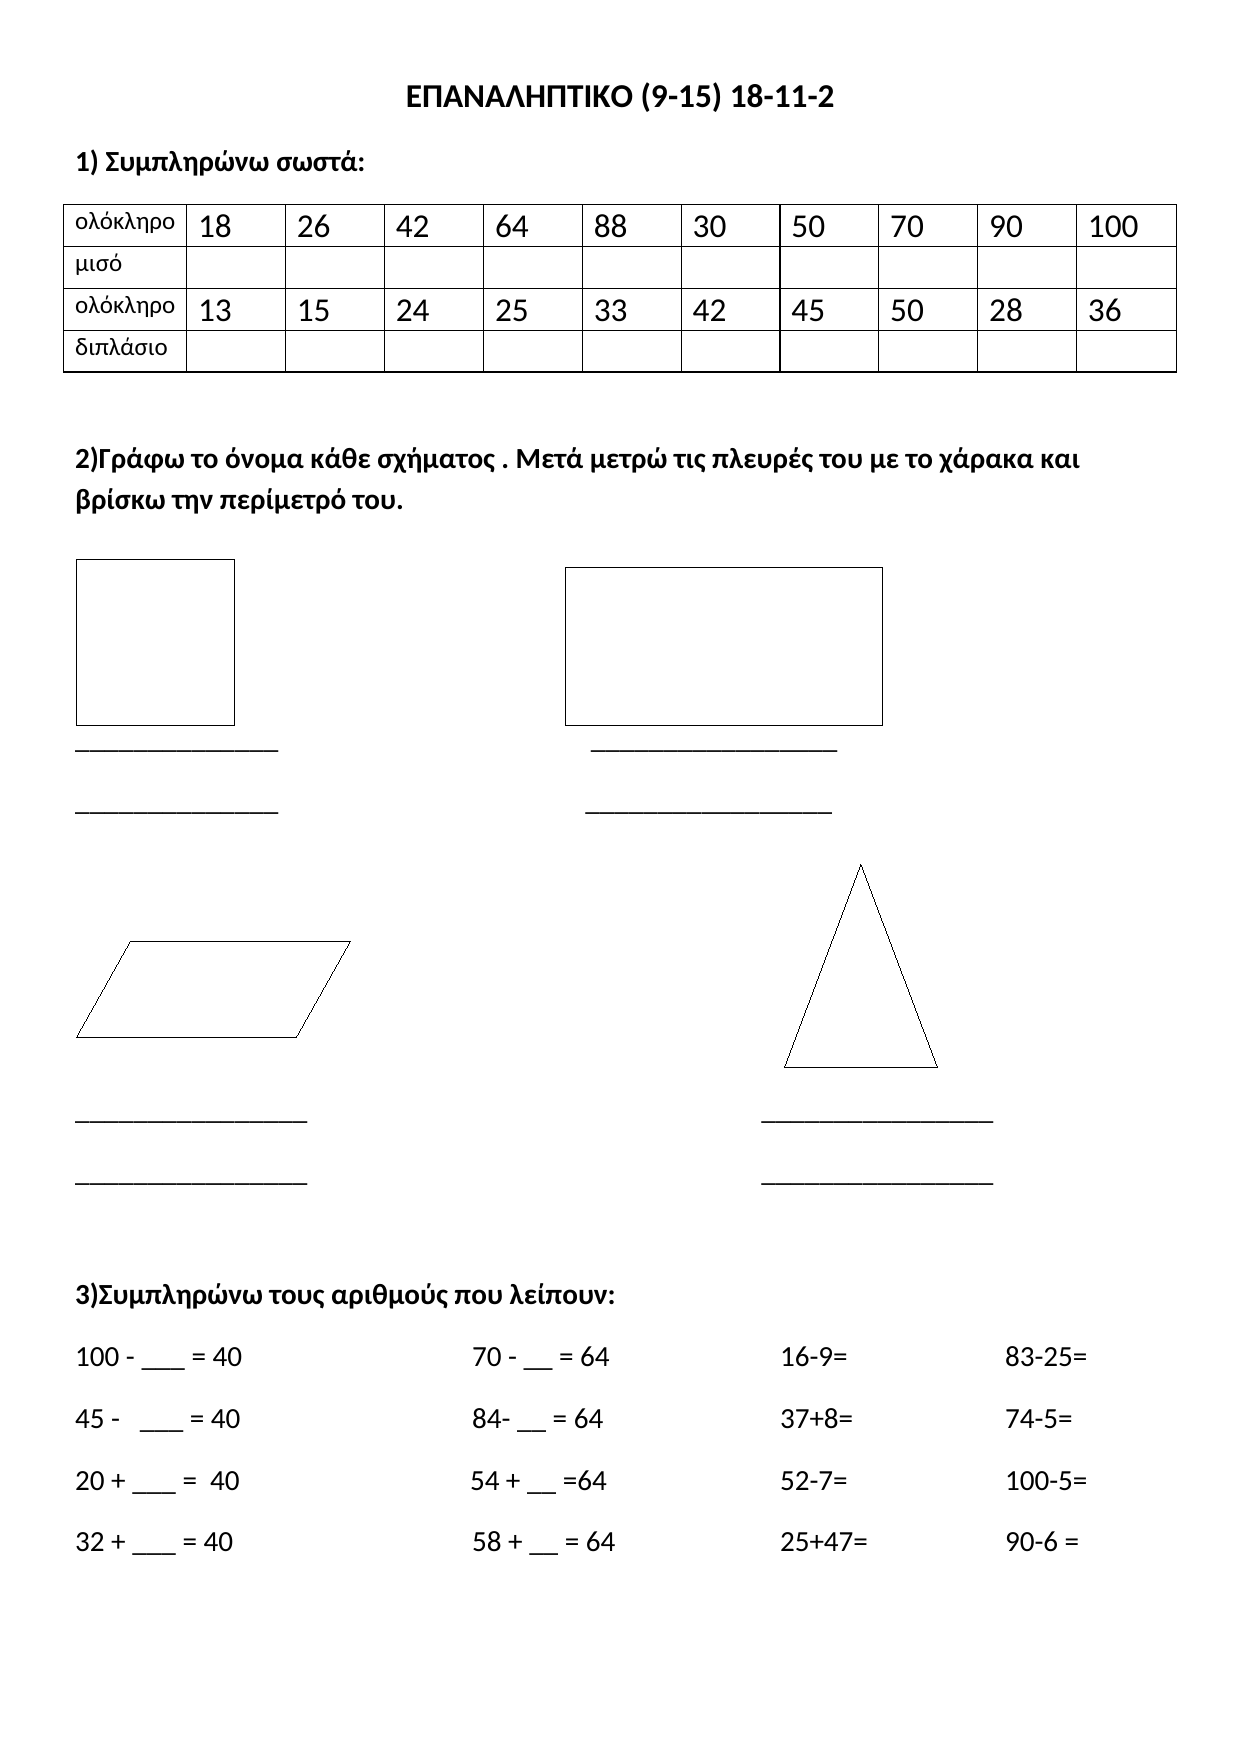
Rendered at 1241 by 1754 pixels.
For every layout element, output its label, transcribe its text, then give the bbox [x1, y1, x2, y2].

table_cell [682, 331, 779, 371]
table_header 26 [286, 205, 384, 246]
table_header ολόκληρο [64, 205, 186, 246]
table_header 50 [781, 205, 878, 246]
text 3)Συμπληρώνω τους αριθμούς που λείπουν: [75, 1276, 1165, 1312]
text 1) Συμπληρώνω σωστά: [75, 143, 1165, 178]
text 45 - ___ = 40 84- __ = 64 37+8= 74-5= [75, 1400, 1165, 1436]
table_cell [781, 247, 878, 288]
table_cell διπλάσιο [64, 331, 186, 371]
text 100 - ___ = 40 70 - __ = 64 16-9= 83-25= [75, 1338, 1165, 1374]
table_cell [484, 331, 582, 371]
text ΕΠΑΝΑΛΗΠΤΙΚΟ (9-15) 18-11-2 [75, 75, 1165, 116]
table_cell 42 [682, 289, 779, 330]
table_cell [286, 331, 384, 371]
table_cell 36 [1077, 289, 1176, 330]
table_header 100 [1077, 205, 1176, 246]
table_header 42 [385, 205, 483, 246]
table_cell μισό [64, 247, 186, 288]
table_cell 28 [978, 289, 1076, 330]
table_cell [682, 247, 779, 288]
table_cell [978, 247, 1076, 288]
table_header 18 [187, 205, 285, 246]
table_cell [385, 247, 483, 288]
table_cell [583, 247, 681, 288]
table_header 88 [583, 205, 681, 246]
table_cell [978, 331, 1076, 371]
table_cell [1077, 247, 1176, 288]
table_header 30 [682, 205, 779, 246]
table_cell [781, 331, 878, 371]
table_header 90 [978, 205, 1076, 246]
text ______________ _________________ [75, 721, 1165, 756]
table_header 64 [484, 205, 582, 246]
table_cell 13 [187, 289, 285, 330]
text 32 + ___ = 40 58 + __ = 64 25+47= 90-6 = [75, 1523, 1165, 1559]
table_cell [1077, 331, 1176, 371]
table_cell 45 [781, 289, 878, 330]
table_cell [187, 331, 285, 371]
table_header 70 [879, 205, 977, 246]
table_cell [583, 331, 681, 371]
table_cell 25 [484, 289, 582, 330]
table_cell [286, 247, 384, 288]
table_cell 15 [286, 289, 384, 330]
text ______________ _________________ [75, 782, 1165, 818]
text 2)Γράφω το όνομα κάθε σχήματος . Μετά μετρώ τις πλευρές του με το χάρακα και βρίσκω την περίμετρό του. [75, 440, 1165, 517]
table_cell ολόκληρο [64, 289, 186, 330]
text ________________ ________________ [75, 1091, 1165, 1127]
table_cell [879, 331, 977, 371]
table_cell [879, 247, 977, 288]
table_cell [484, 247, 582, 288]
table_cell 33 [583, 289, 681, 330]
text ________________ ________________ [75, 1153, 1165, 1188]
text 20 + ___ = 40 54 + __ =64 52-7= 100-5= [75, 1462, 1165, 1497]
table_cell [385, 331, 483, 371]
table_cell 50 [879, 289, 977, 330]
table_cell 24 [385, 289, 483, 330]
table_cell [187, 247, 285, 288]
